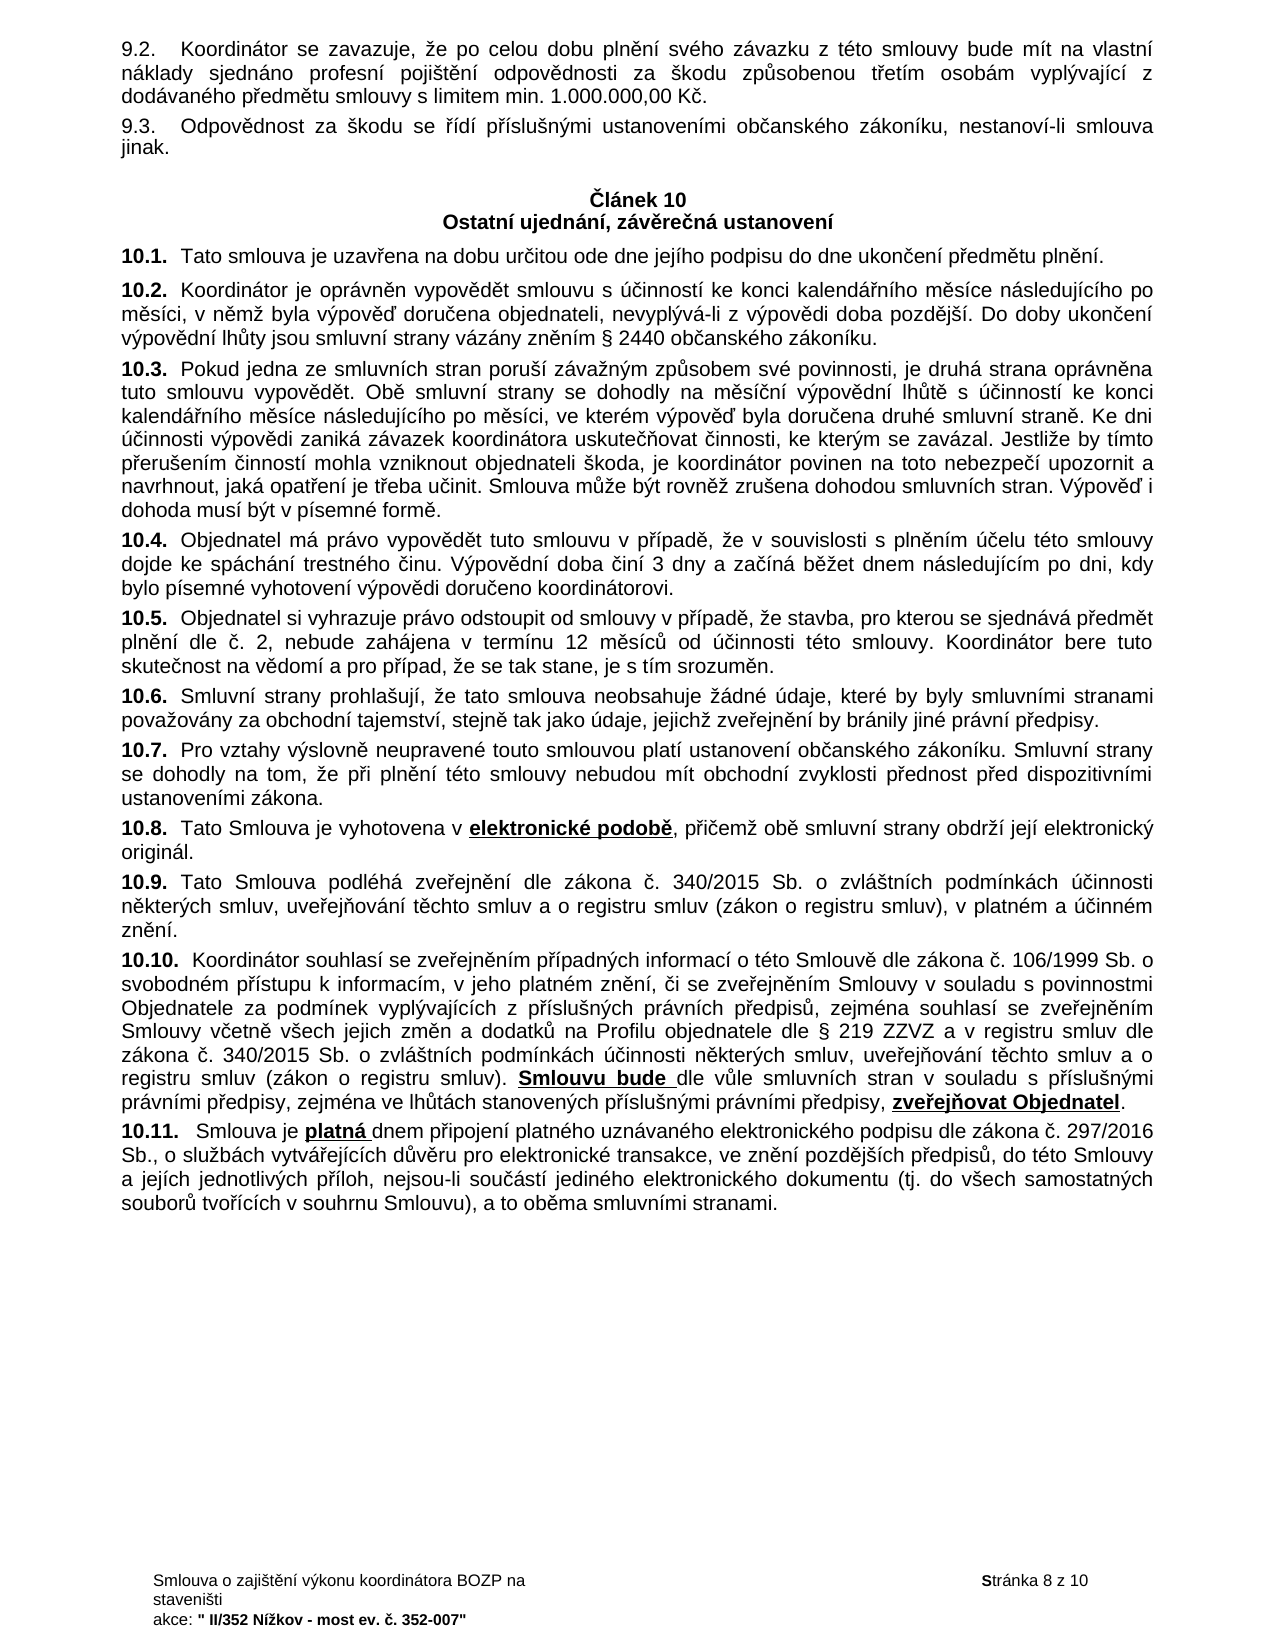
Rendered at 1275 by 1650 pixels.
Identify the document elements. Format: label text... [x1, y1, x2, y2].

list Objednatel má právo vypovědět tuto smlouvu v případě, že v souvislosti s plněním účelu této smlouvy dojde ke spáchání trestného činu. Výpovědní doba činí 3 dny a začíná běžet dnem následujícím po dni, kdy bylo písemné vyhotovení výpovědi doručeno koordinátorovi. [121, 528, 1154, 600]
list Koordinátor se zavazuje, že po celou dobu plnění svého závazku z této smlouvy bude mít na vlastní náklady sjednáno profesní pojištění odpovědnosti za škodu způsobenou třetím osobám vyplývající z dodávaného předmětu smlouvy s limitem min. 1.000.000,00 Kč. [121, 38, 1154, 108]
list Objednatel si vyhrazuje právo odstoupit od smlouvy v případě, že stavba, pro kterou se sjednává předmět plnění dle č. 2, nebude zahájena v termínu 12 měsíců od účinnosti této smlouvy. Koordinátor bere tuto skutečnost na vědomí a pro případ, že se tak stane, je s tím srozuměn. [121, 606, 1154, 678]
list Tato smlouva je uzavřena na dobu určitou ode dne jejího podpisu do dne ukončení předmětu plnění. [121, 247, 1154, 268]
list Tato Smlouva je vyhotovena v elektronické podobě, přičemž obě smluvní strany obdrží její elektronický originál. [121, 816, 1154, 864]
text Článek 10 [121, 191, 1154, 212]
text Ostatní ujednání, závěrečná ustanovení [121, 213, 1154, 233]
list Smluvní strany prohlašují, že tato smlouva neobsahuje žádné údaje, které by byly smluvními stranami považovány za obchodní tajemství, stejně tak jako údaje, jejichž zveřejnění by bránily jiné právní předpisy. [121, 684, 1154, 732]
list Tato Smlouva podléhá zveřejnění dle zákona č. 340/2015 Sb. o zvláštních podmínkách účinnosti některých smluv, uveřejňování těchto smluv a o registru smluv (zákon o registru smluv), v platném a účinném znění. [121, 871, 1154, 942]
list Koordinátor souhlasí se zveřejněním případných informací o této Smlouvě dle zákona č. 106/1999 Sb. o svobodném přístupu k informacím, v jeho platném znění, či se zveřejněním Smlouvy v souladu s povinnostmi Objednatele za podmínek vyplývajících z příslušných právních předpisů, zejména souhlasí se zveřejněním Smlouvy včetně všech jejich změn a dodatků na Profilu objednatele dle § 219 ZZVZ a v registru smluv dle zákona č. 340/2015 Sb. o zvláštních podmínkách účinnosti některých smluv, uveřejňování těchto smluv a o registru smluv (zákon o registru smluv). Smlouvu bude dle vůle smluvních stran v souladu s příslušnými právními předpisy, zejména ve lhůtách stanovených příslušnými právními předpisy, zveřejňovat Objednatel. [121, 949, 1154, 1114]
list Smlouva je platná dnem připojení platného uznávaného elektronického podpisu dle zákona č. 297/2016 Sb., o službách vytvářejících důvěru pro elektronické transakce, ve znění pozdějších předpisů, do této Smlouvy a jejích jednotlivých příloh, nejsou-li součástí jediného elektronického dokumentu (tj. do všech samostatných souborů tvořících v souhrnu Smlouvu), a to oběma smluvními stranami. [121, 1120, 1154, 1216]
list Koordinátor je oprávněn vypovědět smlouvu s účinností ke konci kalendářního měsíce následujícího po měsíci, v němž byla výpověď doručena objednateli, nevyplývá-li z výpovědi doba pozdější. Do doby ukončení výpovědní lhůty jsou smluvní strany vázány zněním § 2440 občanského zákoníku. [121, 279, 1154, 351]
list Pro vztahy výslovně neupravené touto smlouvou platí ustanovení občanského zákoníku. Smluvní strany se dohodly na tom, že při plnění této smlouvy nebudou mít obchodní zvyklosti přednost před dispozitivními ustanoveními zákona. [121, 738, 1154, 810]
list Odpovědnost za škodu se řídí příslušnými ustanoveními občanského zákoníku, nestanoví-li smlouva jinak. [121, 117, 1154, 159]
list Pokud jedna ze smluvních stran poruší závažným způsobem své povinnosti, je druhá strana oprávněna tuto smlouvu vypovědět. Obě smluvní strany se dohodly na měsíční výpovědní lhůtě s účinností ke konci kalendářního měsíce následujícího po měsíci, ve kterém výpověď byla doručena druhé smluvní straně. Ke dni účinnosti výpovědi zaniká závazek koordinátora uskutečňovat činnosti, ke kterým se zavázal. Jestliže by tímto přerušením činností mohla vzniknout objednateli škoda, je koordinátor povinen na toto nebezpečí upozornit a navrhnout, jaká opatření je třeba učinit. Smlouva může být rovněž zrušena dohodou smluvních stran. Výpověď i dohoda musí být v písemné formě. [121, 357, 1154, 522]
